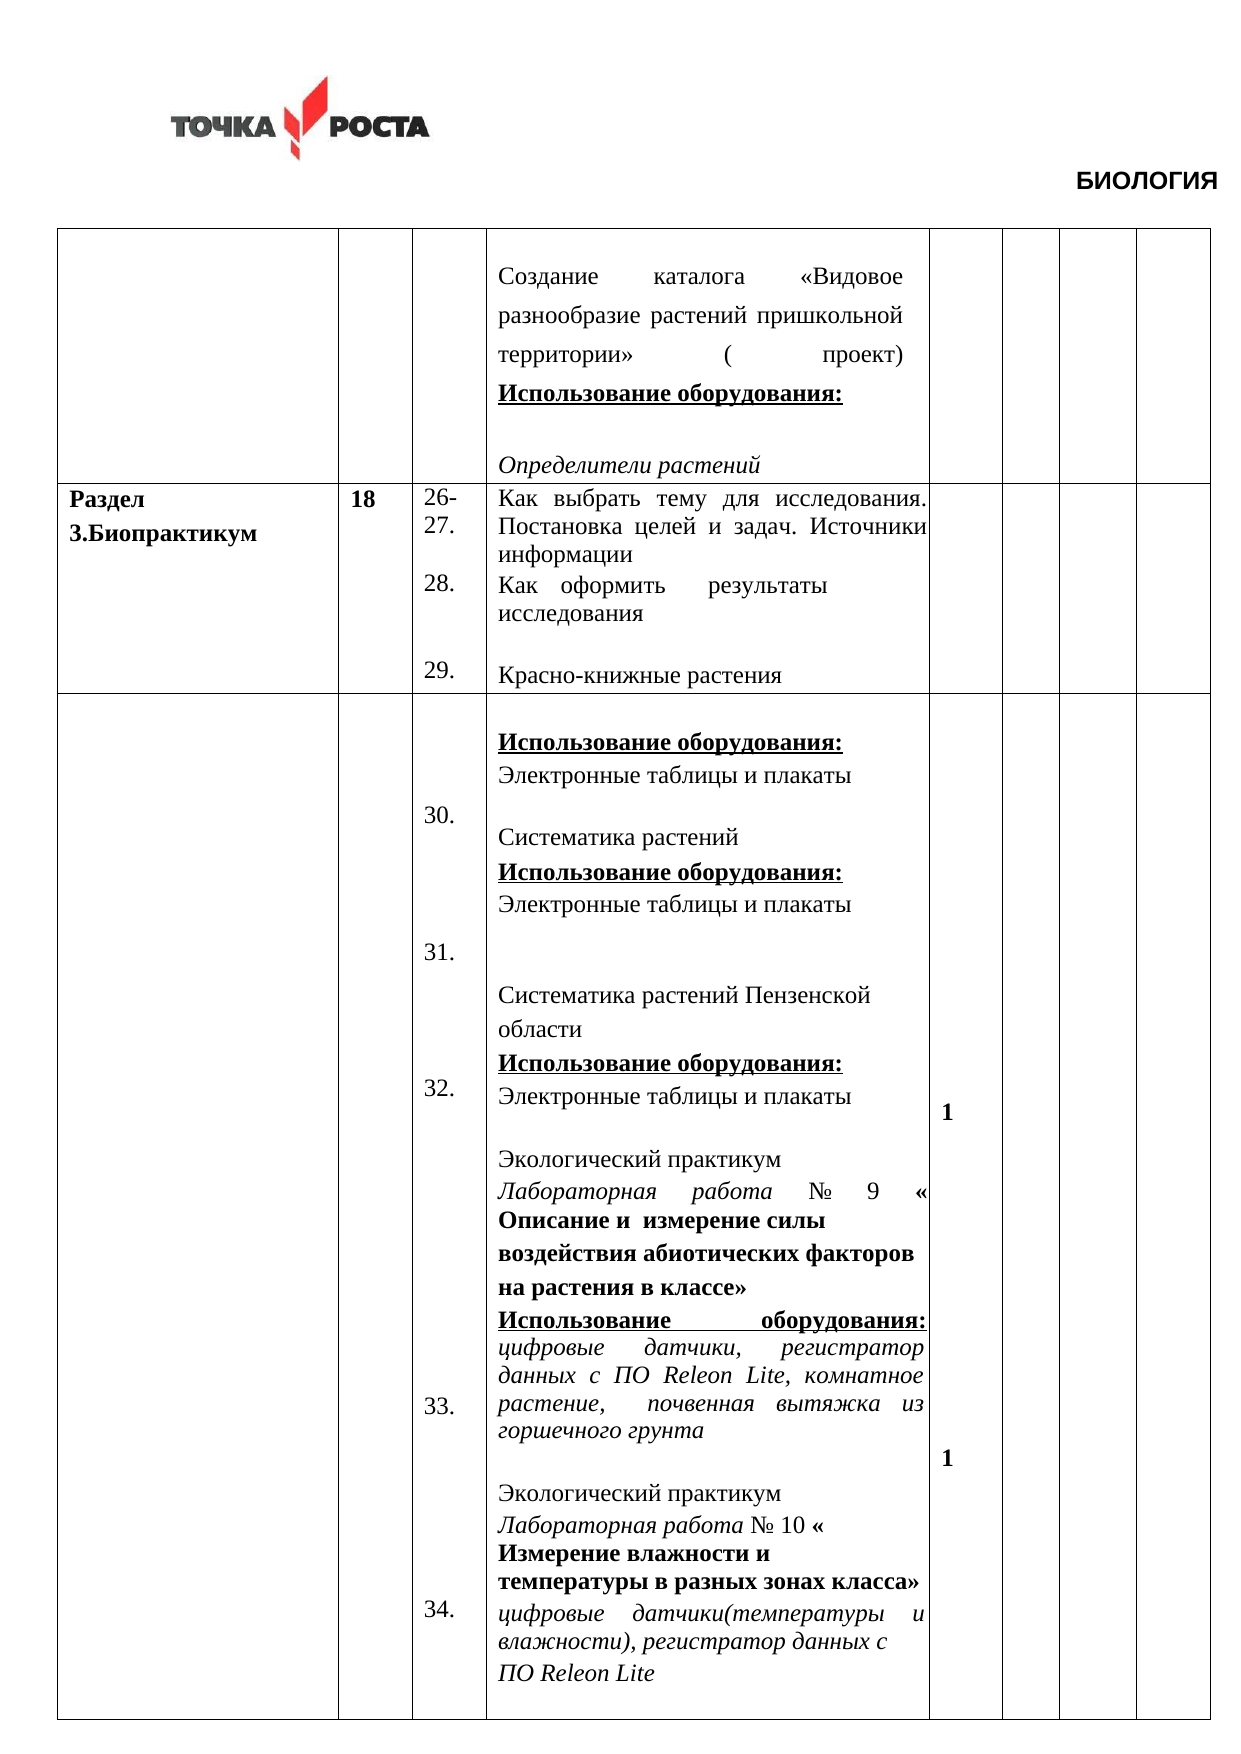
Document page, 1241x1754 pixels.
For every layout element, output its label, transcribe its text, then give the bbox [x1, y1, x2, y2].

table_cell 30. 31. 32. 33. 34. [413, 694, 486, 1719]
table_cell [58, 694, 338, 1719]
table_cell [1060, 484, 1136, 693]
table_cell 26- 27. 28. 29. [413, 484, 486, 693]
table_cell [1060, 694, 1136, 1719]
table_cell [930, 484, 1002, 693]
table_cell Как выбрать тему для исследования. Постановка целей и задач. Источники информации Как оформить результаты исследования Красно-книжные растения [487, 484, 929, 693]
table_cell [1003, 484, 1059, 693]
table_cell Раздел 3.Биопрактикум [58, 484, 338, 693]
table_cell [1003, 694, 1059, 1719]
table_cell [339, 229, 412, 483]
table_cell [58, 229, 338, 483]
table_cell [413, 229, 486, 483]
table_cell [1137, 484, 1210, 693]
picture [169, 75, 434, 162]
table_cell 1 1 [930, 694, 1002, 1719]
table_cell [1003, 229, 1059, 483]
table_cell [1137, 694, 1210, 1719]
table_cell 1 [930, 229, 1002, 483]
table_cell [1060, 229, 1136, 483]
table_cell [339, 694, 412, 1719]
table_cell [1137, 229, 1210, 483]
table_cell 18 [339, 484, 412, 693]
